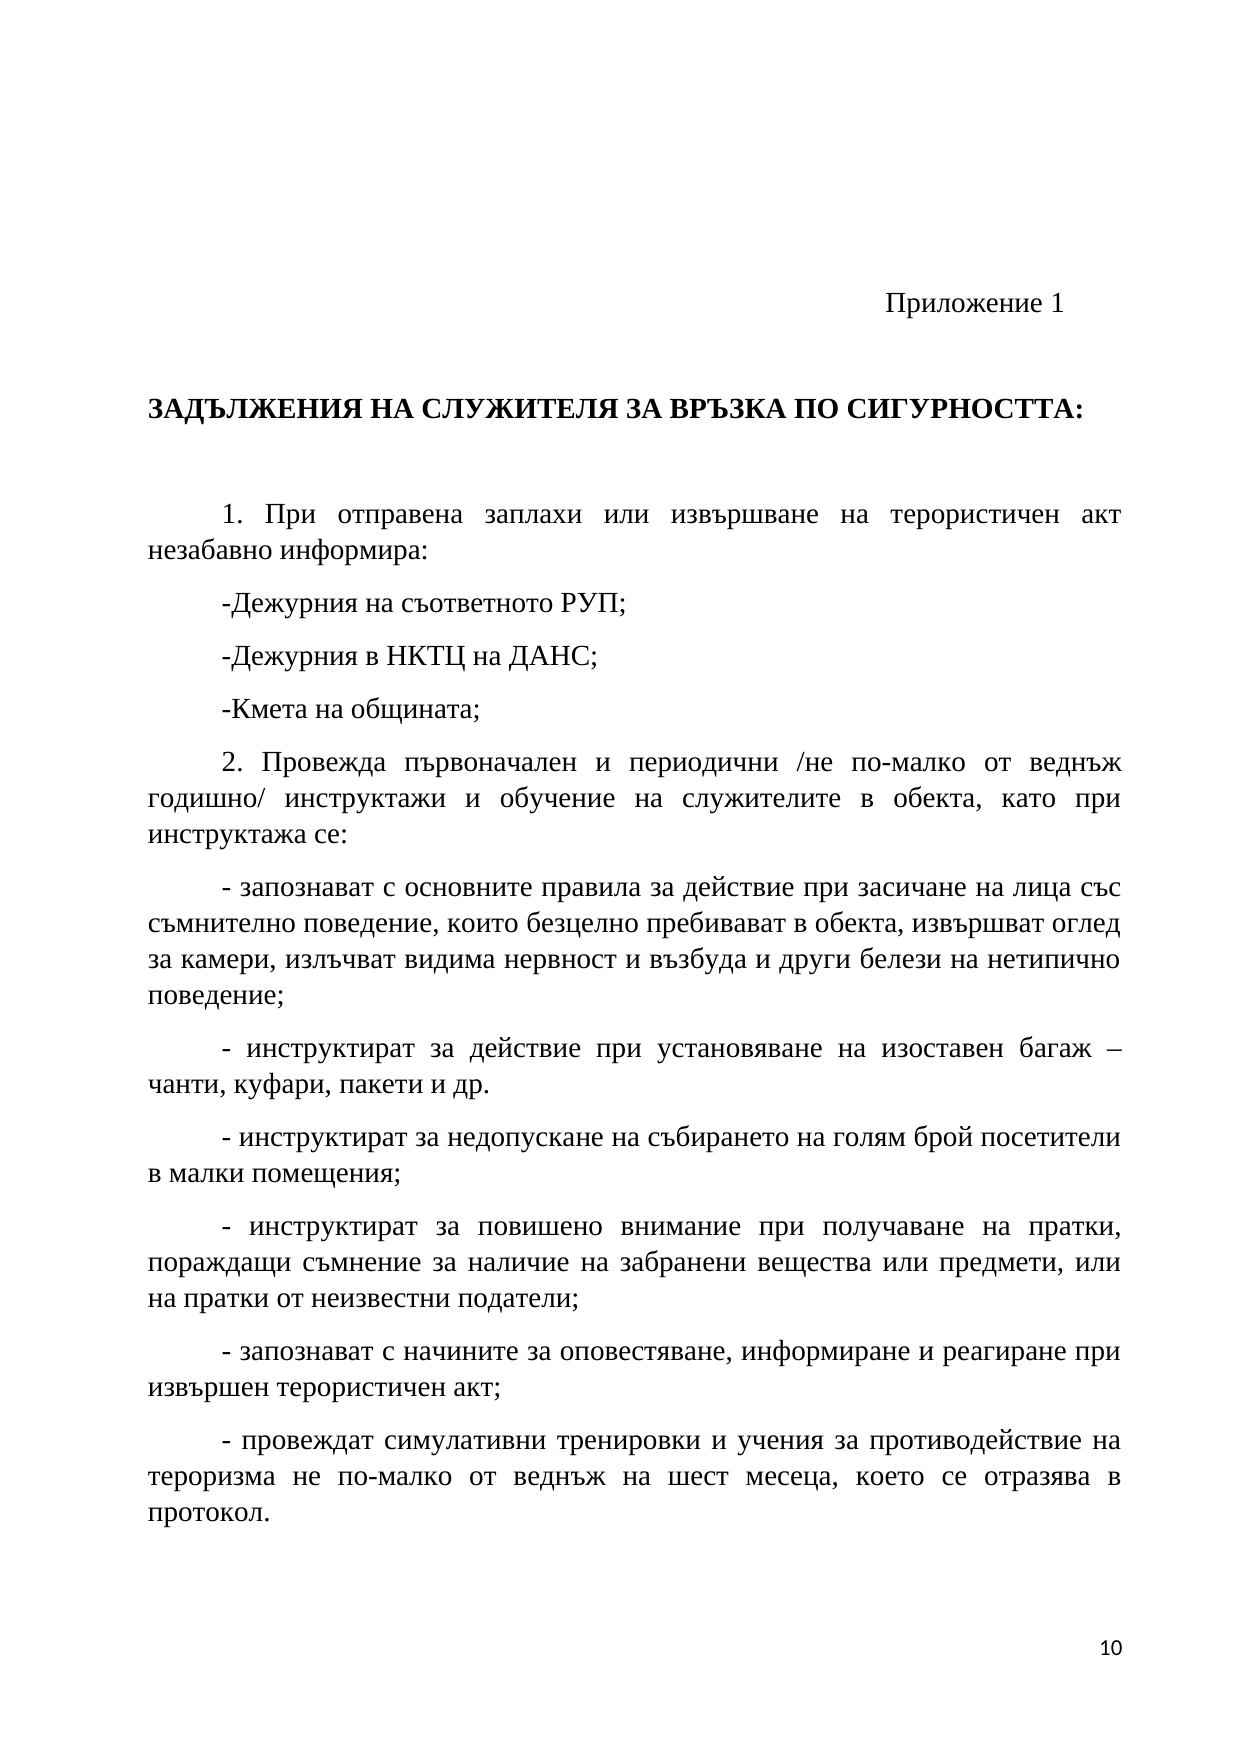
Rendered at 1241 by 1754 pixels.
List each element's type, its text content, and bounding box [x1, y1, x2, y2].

text -Дежурния на съответното РУП; [148, 585, 1122, 619]
text Приложение 1 [811, 285, 1122, 319]
text -Кмета на общината; [148, 691, 1122, 724]
text - инструктират за повишено внимание при получаване на пратки, пораждащи съмнение за наличие на забранени вещества или предмети, или на пратки от неизвестни податели; [148, 1208, 1122, 1314]
text -Дежурния в НКТЦ на ДАНС; [148, 638, 1122, 672]
text - запознават с основните правила за действие при засичане на лица със съмнително поведение, които безцелно пребивават в обекта, извършват оглед за камери, излъчват видима нервност и възбуда и други белези на нетипично поведение; [148, 869, 1122, 1011]
text - запознават с начините за оповестяване, информиране и реагиране при извършен терористичен акт; [148, 1333, 1122, 1403]
text - инструктират за недопускане на събирането на голям брой посетители в малки помещения; [148, 1119, 1122, 1189]
text - провеждат симулативни тренировки и учения за противодействие на тероризма не по-малко от веднъж на шест месеца, което се отразява в протокол. [148, 1422, 1122, 1528]
text 1. При отправена заплахи или извършване на терористичен акт незабавно информира: [148, 496, 1122, 566]
text ЗАДЪЛЖЕНИЯ НА СЛУЖИТЕЛЯ ЗА ВРЪЗКА ПО СИГУРНОСТТА: [148, 391, 1122, 424]
text 2. Провежда първоначален и периодични /не по-малко от веднъж годишно/ инструктажи и обучение на служителите в обекта, като при инструктажа се: [148, 744, 1122, 849]
text - инструктират за действие при установяване на изоставен багаж – чанти, куфари, пакети и др. [148, 1030, 1122, 1100]
